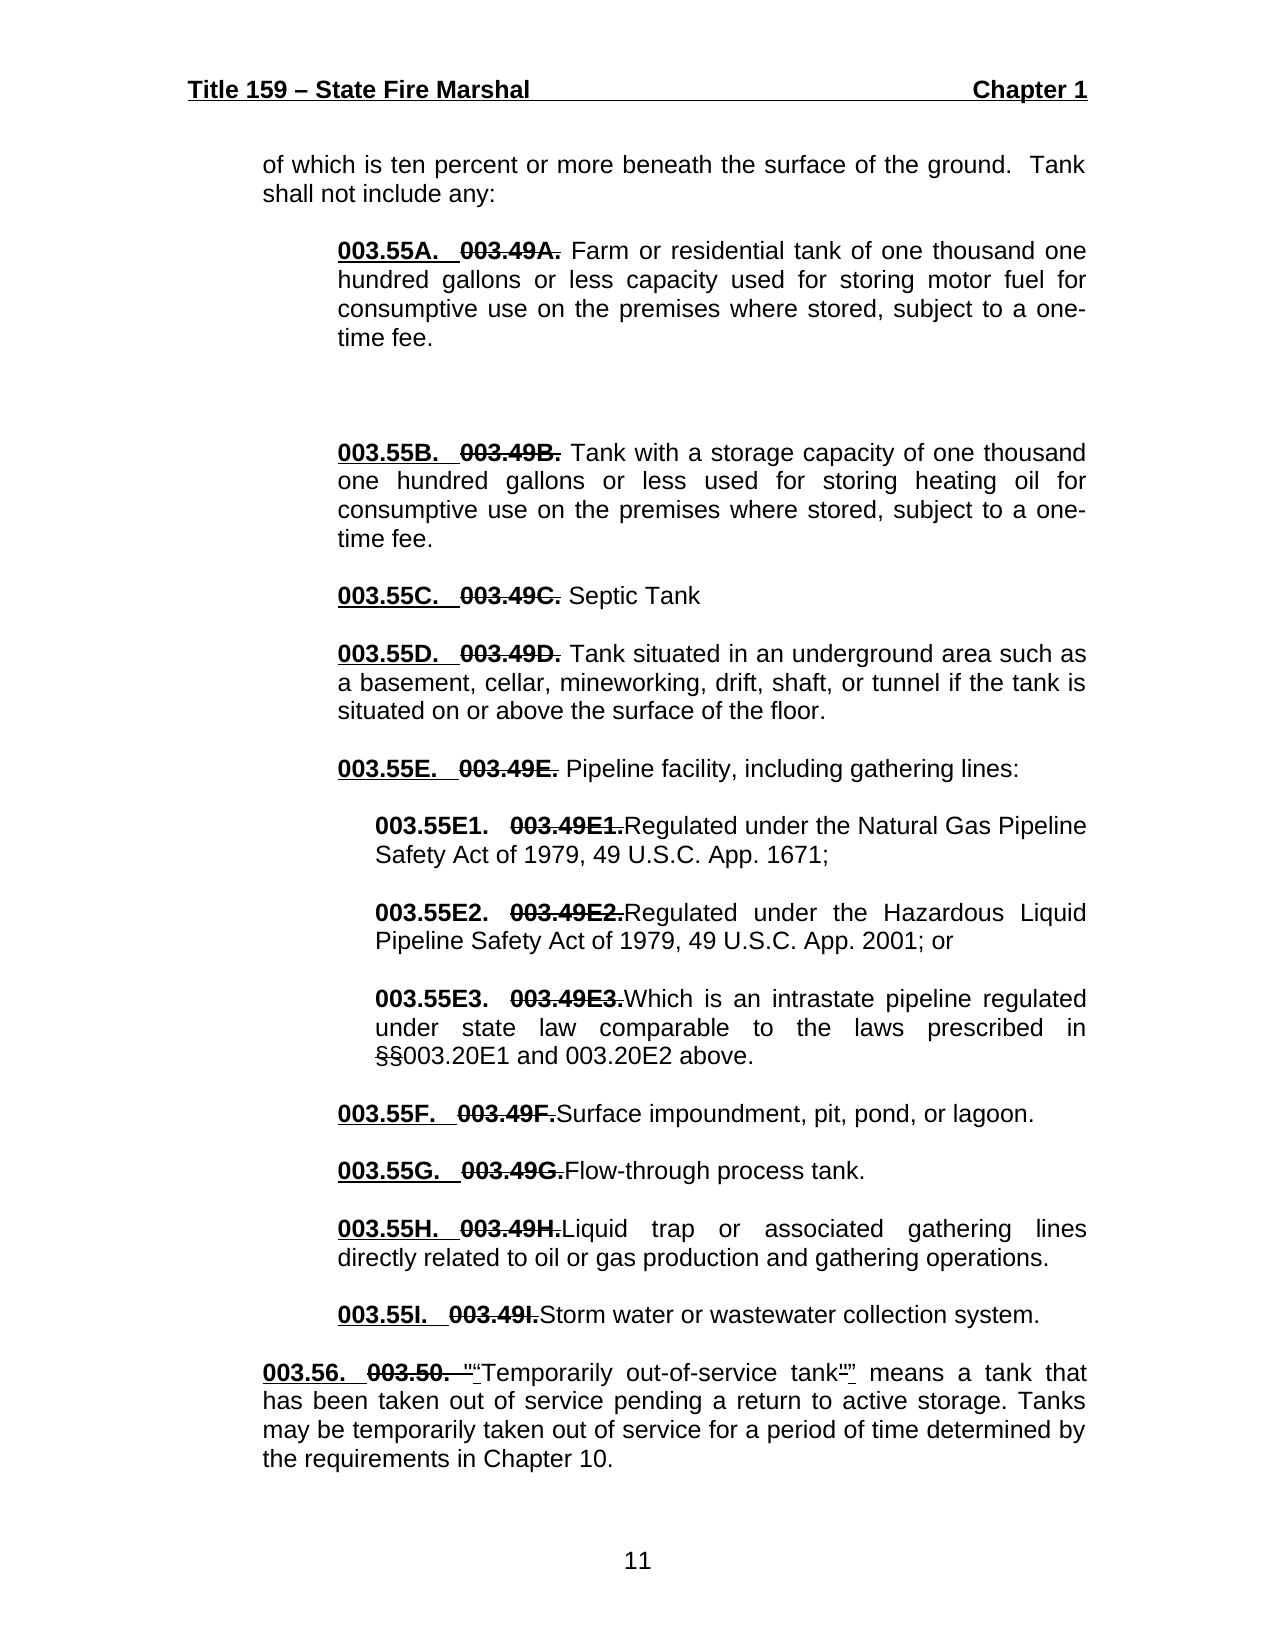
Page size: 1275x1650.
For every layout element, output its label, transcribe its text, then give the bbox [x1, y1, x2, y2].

list 003.49A. Farm or residential tank of one thousand one hundred gallons or less capacity used for storing motor fuel for consumptive use on the premises where stored, subject to a one-time fee. [337, 236, 1087, 351]
list 003.49F.Surface impoundment, pit, pond, or lagoon. [337, 1099, 1087, 1127]
list 003.49D. Tank situated in an underground area such as a basement, cellar, mineworking, drift, shaft, or tunnel if the tank is situated on or above the surface of the floor. [337, 639, 1087, 725]
list 003.49G.Flow-through process tank. [337, 1156, 1087, 1185]
list 003.49I.Storm water or wastewater collection system. [337, 1300, 1087, 1329]
list 003.49E1.Regulated under the Natural Gas Pipeline Safety Act of 1979, 49 U.S.C. App. 1671; [375, 811, 1087, 869]
list 003.49H.Liquid trap or associated gathering lines directly related to oil or gas production and gathering operations. [337, 1214, 1087, 1271]
list 003.50. "“Temporarily out-of-service tank"” means a tank that has been taken out of service pending a return to active storage. Tanks may be temporarily taken out of service for a period of time determined by the requirements in Chapter 10. [262, 1357, 1087, 1472]
list 003.49E3.Which is an intrastate pipeline regulated under state law comparable to the laws prescribed in §§003.20E1 and 003.20E2 above. [375, 984, 1087, 1070]
list 003.49E. Pipeline facility, including gathering lines: [337, 754, 1087, 782]
list 003.49B. Tank with a storage capacity of one thousand one hundred gallons or less used for storing heating oil for consumptive use on the premises where stored, subject to a one-time fee. [337, 437, 1087, 552]
list 003.49C. Septic Tank [337, 581, 1087, 610]
list 003.49E2.Regulated under the Hazardous Liquid Pipeline Safety Act of 1979, 49 U.S.C. App. 2001; or [375, 897, 1087, 955]
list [262, 150, 1087, 207]
